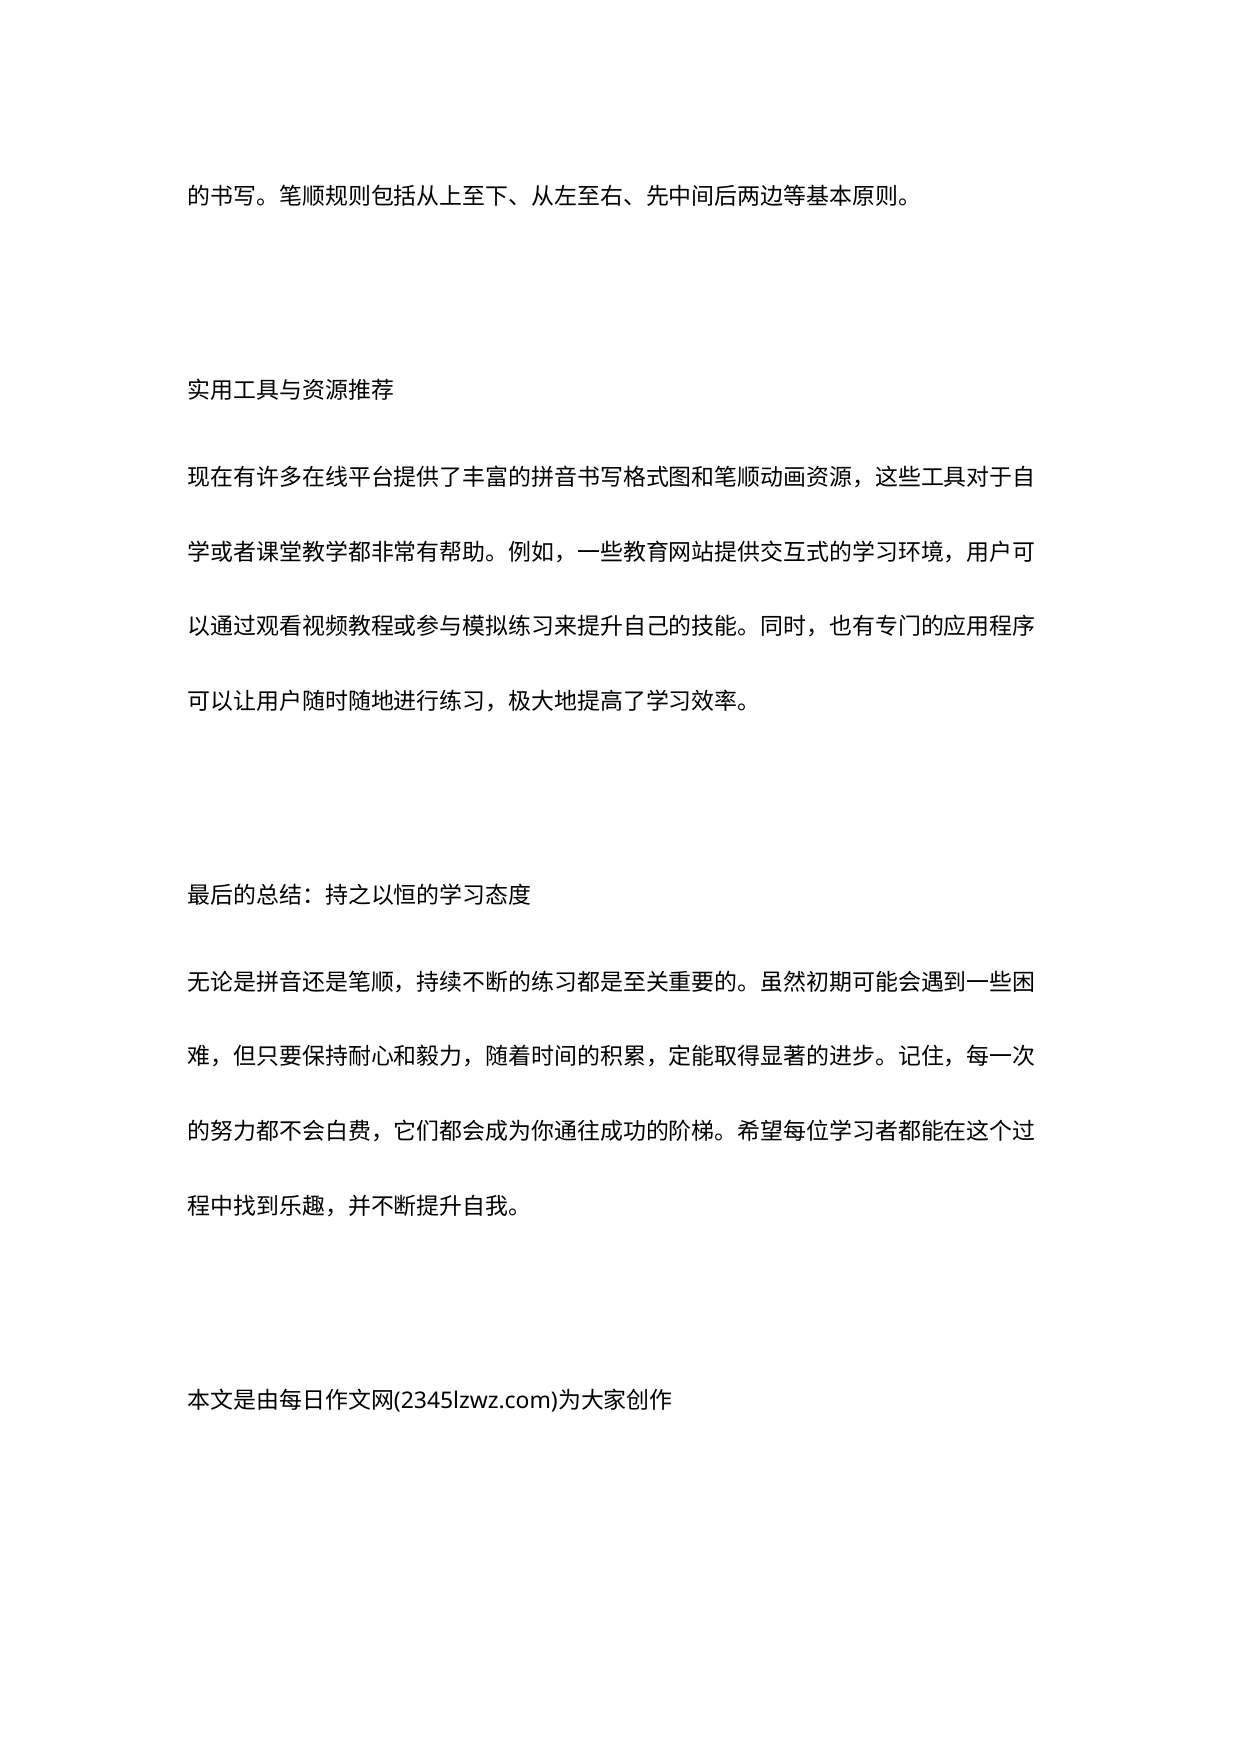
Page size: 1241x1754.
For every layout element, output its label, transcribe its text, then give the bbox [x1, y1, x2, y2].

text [187, 162, 1053, 227]
text 现在有许多在线平台提供了丰富的拼音书写格式图和笔顺动画资源，这些工具对于自学或者课堂教学都非常有帮助。例如，一些教育网站提供交互式的学习环境，用户可以通过观看视频教程或参与模拟练习来提升自己的技能。同时，也有专门的应用程序可以让用户随时随地进行练习，极大地提高了学习效率。 [187, 443, 1053, 732]
text 无论是拼音还是笔顺，持续不断的练习都是至关重要的。虽然初期可能会遇到一些困难，但只要保持耐心和毅力，随着时间的积累，定能取得显著的进步。记住，每一次的努力都不会白费，它们都会成为你通往成功的阶梯。希望每位学习者都能在这个过程中找到乐趣，并不断提升自我。 [187, 948, 1053, 1237]
text 最后的总结：持之以恒的学习态度 [187, 861, 1053, 926]
text 本文是由每日作文网(2345lzwz.com)为大家创作 [187, 1366, 1053, 1431]
text 实用工具与资源推荐 [187, 356, 1053, 421]
